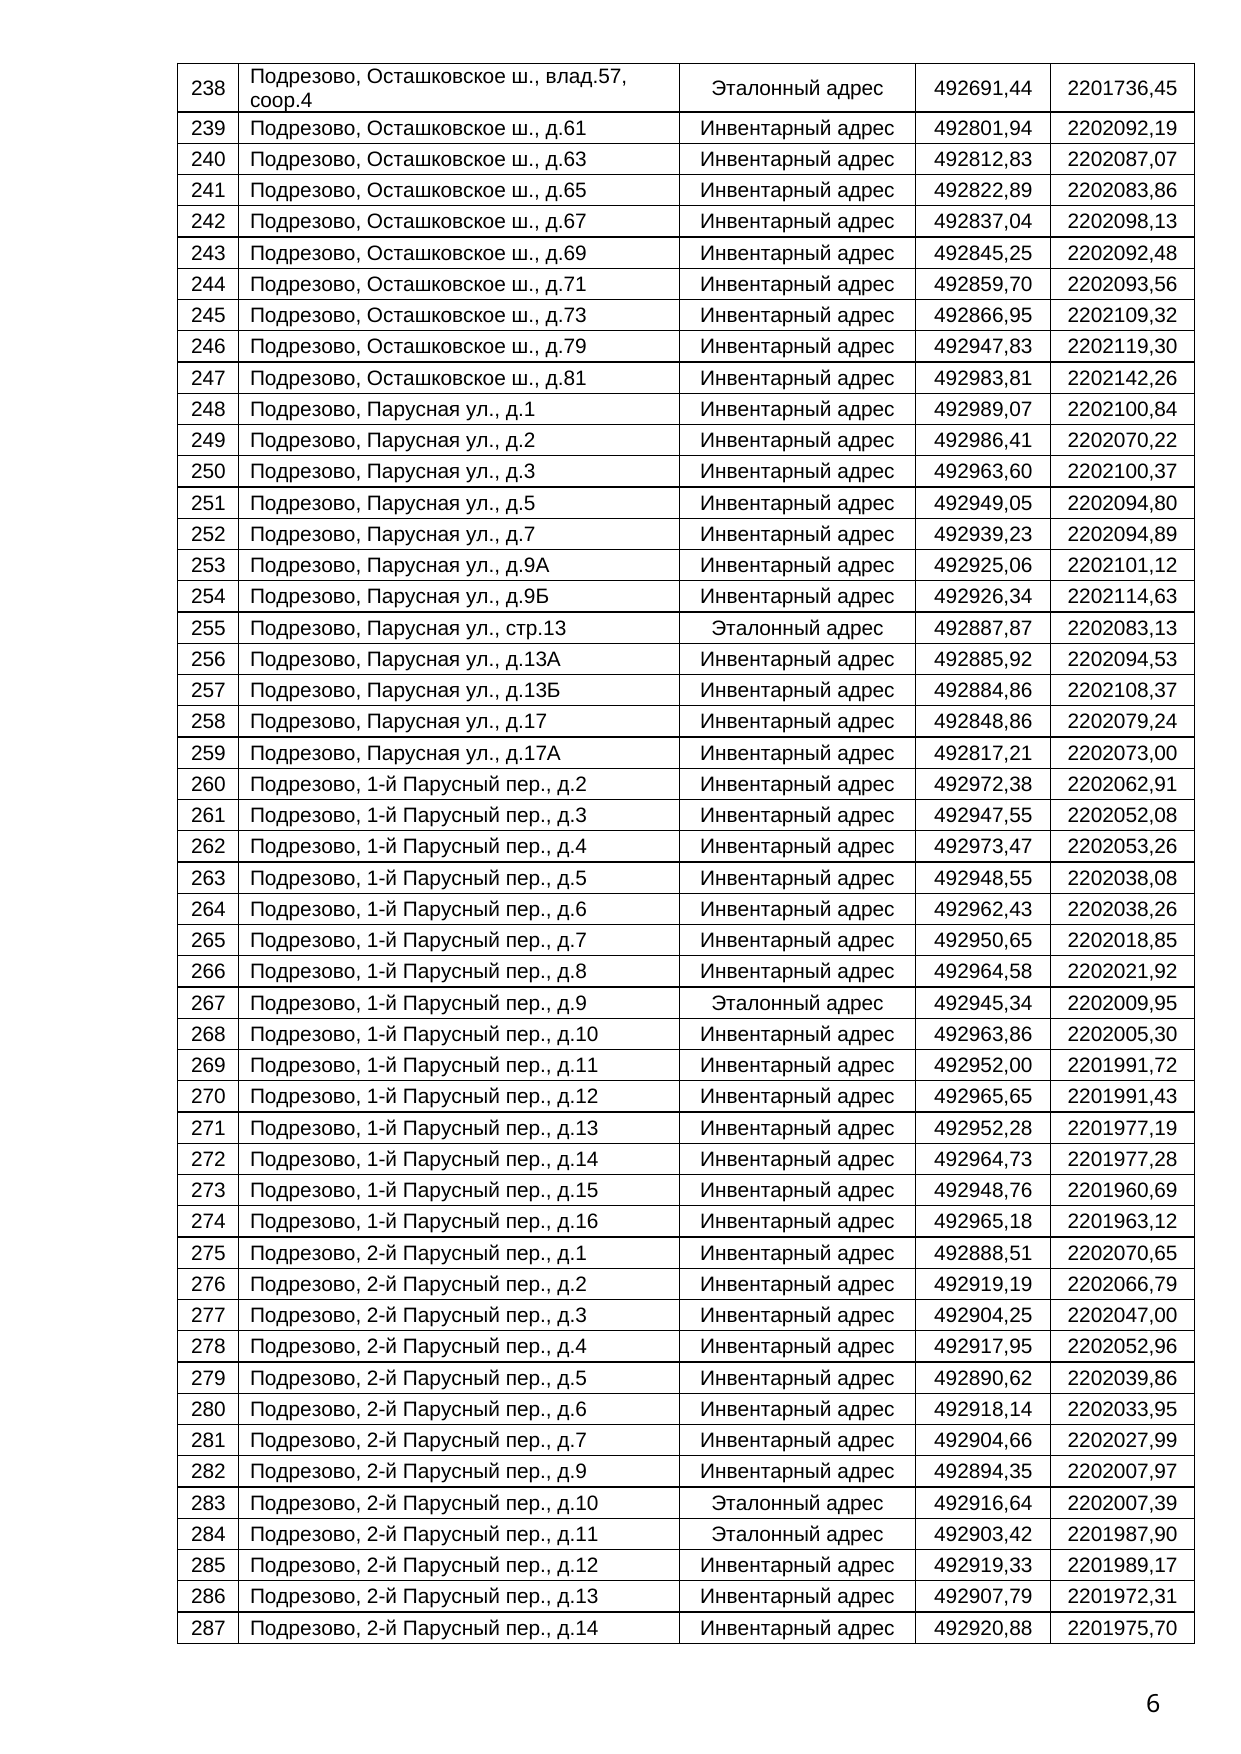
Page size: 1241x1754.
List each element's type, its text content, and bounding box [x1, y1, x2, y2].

table_cell Подрезово, 2-й Парусный пер., д.6 [239, 1394, 679, 1424]
table_cell Инвентарный адрес [680, 1425, 915, 1455]
table_cell Инвентарный адрес [680, 113, 915, 143]
table_cell 256 [178, 644, 238, 674]
table_cell 269 [178, 1050, 238, 1080]
table_cell 2202047,00 [1051, 1300, 1194, 1330]
table_cell 284 [178, 1519, 238, 1549]
table_cell 2202087,07 [1051, 144, 1194, 174]
table_cell Инвентарный адрес [680, 956, 915, 986]
table_cell Инвентарный адрес [680, 1550, 915, 1580]
table_cell 246 [178, 331, 238, 361]
table_cell Подрезово, 1-й Парусный пер., д.3 [239, 800, 679, 830]
table_cell 492887,87 [916, 613, 1050, 643]
table_cell 2202142,26 [1051, 363, 1194, 393]
table_cell 492907,79 [916, 1581, 1050, 1611]
table_cell Инвентарный адрес [680, 206, 915, 236]
table_cell 247 [178, 363, 238, 393]
table_cell 492894,35 [916, 1456, 1050, 1486]
table_cell Подрезово, Парусная ул., д.17 [239, 706, 679, 736]
table_cell 2202053,26 [1051, 831, 1194, 861]
table_cell 268 [178, 1019, 238, 1049]
table_cell 241 [178, 175, 238, 205]
table_cell Инвентарный адрес [680, 1206, 915, 1236]
table_cell 239 [178, 113, 238, 143]
table_cell Подрезово, 1-й Парусный пер., д.8 [239, 956, 679, 986]
table_cell 2202094,80 [1051, 488, 1194, 518]
table_cell 492845,25 [916, 238, 1050, 268]
table_cell 2202094,89 [1051, 519, 1194, 549]
table_cell 2202009,95 [1051, 988, 1194, 1018]
table_cell Подрезово, 2-й Парусный пер., д.2 [239, 1269, 679, 1299]
table_cell 492986,41 [916, 425, 1050, 455]
table_cell 2202101,12 [1051, 550, 1194, 580]
table_cell Подрезово, Парусная ул., д.9А [239, 550, 679, 580]
table_cell 2202066,79 [1051, 1269, 1194, 1299]
table_cell 280 [178, 1394, 238, 1424]
table_cell 492919,33 [916, 1550, 1050, 1580]
table_cell 262 [178, 831, 238, 861]
table_cell Инвентарный адрес [680, 738, 915, 768]
table_cell 492801,94 [916, 113, 1050, 143]
table_cell 2201991,72 [1051, 1050, 1194, 1080]
table_cell 492837,04 [916, 206, 1050, 236]
table_cell 266 [178, 956, 238, 986]
table_cell Подрезово, Парусная ул., д.7 [239, 519, 679, 549]
table_cell 2202070,22 [1051, 425, 1194, 455]
table_cell 492918,14 [916, 1394, 1050, 1424]
table_cell 492866,95 [916, 300, 1050, 330]
table_cell Инвентарный адрес [680, 363, 915, 393]
table_cell 492989,07 [916, 394, 1050, 424]
table_cell Эталонный адрес [680, 613, 915, 643]
table_cell 492964,73 [916, 1144, 1050, 1174]
table_cell 2202119,30 [1051, 331, 1194, 361]
table_cell 492983,81 [916, 363, 1050, 393]
table_cell 2202100,37 [1051, 456, 1194, 486]
table_cell 287 [178, 1613, 238, 1643]
table_cell Подрезово, 1-й Парусный пер., д.6 [239, 894, 679, 924]
table_cell Подрезово, 2-й Парусный пер., д.1 [239, 1238, 679, 1268]
table_cell Подрезово, 2-й Парусный пер., д.7 [239, 1425, 679, 1455]
table_cell 492888,51 [916, 1238, 1050, 1268]
table_cell 2202093,56 [1051, 269, 1194, 299]
table_cell Подрезово, 1-й Парусный пер., д.12 [239, 1081, 679, 1111]
table_cell Подрезово, 2-й Парусный пер., д.4 [239, 1331, 679, 1361]
table_cell 2202039,86 [1051, 1363, 1194, 1393]
table_cell 250 [178, 456, 238, 486]
table_cell Инвентарный адрес [680, 1300, 915, 1330]
table_cell 2202052,96 [1051, 1331, 1194, 1361]
table_cell 492919,19 [916, 1269, 1050, 1299]
table_cell Эталонный адрес [680, 1488, 915, 1518]
table_cell Инвентарный адрес [680, 1331, 915, 1361]
table_cell 257 [178, 675, 238, 705]
table_cell Инвентарный адрес [680, 831, 915, 861]
table_cell 492952,28 [916, 1113, 1050, 1143]
table_cell 2202052,08 [1051, 800, 1194, 830]
table_cell Подрезово, 2-й Парусный пер., д.12 [239, 1550, 679, 1580]
table_cell 248 [178, 394, 238, 424]
table_cell 276 [178, 1269, 238, 1299]
table_cell Подрезово, 1-й Парусный пер., д.4 [239, 831, 679, 861]
table_cell 272 [178, 1144, 238, 1174]
table_cell Инвентарный адрес [680, 1613, 915, 1643]
table_cell Инвентарный адрес [680, 1456, 915, 1486]
table_cell 260 [178, 769, 238, 799]
table_cell 281 [178, 1425, 238, 1455]
table_cell 2202007,39 [1051, 1488, 1194, 1518]
table_cell 2202038,26 [1051, 894, 1194, 924]
table_cell 2202007,97 [1051, 1456, 1194, 1486]
table_cell 492890,62 [916, 1363, 1050, 1393]
table_cell 492965,65 [916, 1081, 1050, 1111]
table_cell Подрезово, Осташковское ш., д.69 [239, 238, 679, 268]
table_cell 2202092,48 [1051, 238, 1194, 268]
table_cell 2202083,13 [1051, 613, 1194, 643]
table_cell 2201972,31 [1051, 1581, 1194, 1611]
table_cell 492925,06 [916, 550, 1050, 580]
table_cell Инвентарный адрес [680, 488, 915, 518]
table_cell 283 [178, 1488, 238, 1518]
table_cell 492904,66 [916, 1425, 1050, 1455]
table_cell Подрезово, Осташковское ш., д.61 [239, 113, 679, 143]
table_cell Подрезово, 1-й Парусный пер., д.15 [239, 1175, 679, 1205]
table_cell Инвентарный адрес [680, 456, 915, 486]
table_cell 243 [178, 238, 238, 268]
table_cell Инвентарный адрес [680, 800, 915, 830]
table_cell 2202027,99 [1051, 1425, 1194, 1455]
table_cell 2202100,84 [1051, 394, 1194, 424]
table_cell 2201975,70 [1051, 1613, 1194, 1643]
table_cell 492691,44 [916, 64, 1050, 111]
table_cell Подрезово, 1-й Парусный пер., д.5 [239, 863, 679, 893]
table_cell Инвентарный адрес [680, 863, 915, 893]
table_cell Инвентарный адрес [680, 769, 915, 799]
table_cell 492964,58 [916, 956, 1050, 986]
table_cell 2202062,91 [1051, 769, 1194, 799]
table_cell 279 [178, 1363, 238, 1393]
table_cell 261 [178, 800, 238, 830]
table_cell 273 [178, 1175, 238, 1205]
table_cell 240 [178, 144, 238, 174]
table_cell Инвентарный адрес [680, 550, 915, 580]
table_cell Подрезово, 1-й Парусный пер., д.11 [239, 1050, 679, 1080]
table_cell 492962,43 [916, 894, 1050, 924]
table_cell 254 [178, 581, 238, 611]
table_cell 267 [178, 988, 238, 1018]
table_cell Инвентарный адрес [680, 1363, 915, 1393]
table_cell Инвентарный адрес [680, 331, 915, 361]
table_cell Подрезово, Парусная ул., д.1 [239, 394, 679, 424]
table_cell Инвентарный адрес [680, 238, 915, 268]
table_cell Подрезово, Осташковское ш., д.67 [239, 206, 679, 236]
table_cell 492812,83 [916, 144, 1050, 174]
table_cell 251 [178, 488, 238, 518]
table_cell 265 [178, 925, 238, 955]
table_cell Инвентарный адрес [680, 706, 915, 736]
table_cell Инвентарный адрес [680, 925, 915, 955]
table_cell 492963,60 [916, 456, 1050, 486]
table_cell 2202114,63 [1051, 581, 1194, 611]
table_cell 492965,18 [916, 1206, 1050, 1236]
table_cell Инвентарный адрес [680, 1113, 915, 1143]
table_cell 238 [178, 64, 238, 111]
table_cell 2202038,08 [1051, 863, 1194, 893]
table_cell Подрезово, 2-й Парусный пер., д.11 [239, 1519, 679, 1549]
table_cell 252 [178, 519, 238, 549]
table_cell Инвентарный адрес [680, 894, 915, 924]
table_cell Подрезово, 2-й Парусный пер., д.13 [239, 1581, 679, 1611]
table_cell Подрезово, Осташковское ш., д.65 [239, 175, 679, 205]
table_cell 2202079,24 [1051, 706, 1194, 736]
table_cell Подрезово, Осташковское ш., д.71 [239, 269, 679, 299]
table_cell 274 [178, 1206, 238, 1236]
table_cell Эталонный адрес [680, 988, 915, 1018]
table_cell 2202094,53 [1051, 644, 1194, 674]
table_cell 492817,21 [916, 738, 1050, 768]
table_cell 2202005,30 [1051, 1019, 1194, 1049]
table_cell 492949,05 [916, 488, 1050, 518]
table_cell 245 [178, 300, 238, 330]
table_cell Подрезово, Осташковское ш., д.81 [239, 363, 679, 393]
table_cell 285 [178, 1550, 238, 1580]
table_cell Подрезово, 1-й Парусный пер., д.9 [239, 988, 679, 1018]
table_cell 492947,83 [916, 331, 1050, 361]
table_cell 271 [178, 1113, 238, 1143]
table_cell Подрезово, 1-й Парусный пер., д.13 [239, 1113, 679, 1143]
table_cell Подрезово, 1-й Парусный пер., д.7 [239, 925, 679, 955]
table_cell Инвентарный адрес [680, 1144, 915, 1174]
table_cell Подрезово, 1-й Парусный пер., д.14 [239, 1144, 679, 1174]
table_cell Инвентарный адрес [680, 425, 915, 455]
table_cell Инвентарный адрес [680, 269, 915, 299]
table_cell Подрезово, Парусная ул., д.5 [239, 488, 679, 518]
table_cell Подрезово, Парусная ул., д.9Б [239, 581, 679, 611]
table_cell 492884,86 [916, 675, 1050, 705]
table_cell 264 [178, 894, 238, 924]
table_cell 492948,76 [916, 1175, 1050, 1205]
table_cell Подрезово, Парусная ул., д.17А [239, 738, 679, 768]
table_cell 2202033,95 [1051, 1394, 1194, 1424]
table_cell Инвентарный адрес [680, 1394, 915, 1424]
table_cell 244 [178, 269, 238, 299]
table_cell 492972,38 [916, 769, 1050, 799]
table_cell 492917,95 [916, 1331, 1050, 1361]
table_cell 492822,89 [916, 175, 1050, 205]
table_cell 492947,55 [916, 800, 1050, 830]
table_cell 242 [178, 206, 238, 236]
table_cell 2202073,00 [1051, 738, 1194, 768]
table_cell Подрезово, Парусная ул., д.13Б [239, 675, 679, 705]
table_cell 2202109,32 [1051, 300, 1194, 330]
table_cell Инвентарный адрес [680, 144, 915, 174]
table_cell 259 [178, 738, 238, 768]
table_cell Подрезово, 2-й Парусный пер., д.10 [239, 1488, 679, 1518]
table_cell Подрезово, 2-й Парусный пер., д.14 [239, 1613, 679, 1643]
table_cell Подрезово, Парусная ул., д.3 [239, 456, 679, 486]
table_cell 2201977,28 [1051, 1144, 1194, 1174]
table_cell 249 [178, 425, 238, 455]
table_cell 492952,00 [916, 1050, 1050, 1080]
table_cell 492926,34 [916, 581, 1050, 611]
table_cell 492848,86 [916, 706, 1050, 736]
table_cell Подрезово, 2-й Парусный пер., д.5 [239, 1363, 679, 1393]
table_cell 2202098,13 [1051, 206, 1194, 236]
table_cell Инвентарный адрес [680, 1175, 915, 1205]
table_cell 2201987,90 [1051, 1519, 1194, 1549]
table_cell Подрезово, 1-й Парусный пер., д.16 [239, 1206, 679, 1236]
table_cell 2202070,65 [1051, 1238, 1194, 1268]
table_cell 2201736,45 [1051, 64, 1194, 111]
table_cell Инвентарный адрес [680, 1081, 915, 1111]
table_cell 492920,88 [916, 1613, 1050, 1643]
table_cell Инвентарный адрес [680, 519, 915, 549]
table_cell Инвентарный адрес [680, 581, 915, 611]
table_cell Инвентарный адрес [680, 394, 915, 424]
table_cell 2202108,37 [1051, 675, 1194, 705]
table_cell 2201960,69 [1051, 1175, 1194, 1205]
table_cell 253 [178, 550, 238, 580]
table_cell Подрезово, Парусная ул., стр.13 [239, 613, 679, 643]
table_cell Инвентарный адрес [680, 300, 915, 330]
table_cell Инвентарный адрес [680, 1238, 915, 1268]
table_cell 492945,34 [916, 988, 1050, 1018]
table_cell 263 [178, 863, 238, 893]
table_cell Подрезово, Осташковское ш., влад.57, соор.4 [239, 64, 679, 111]
table_cell 277 [178, 1300, 238, 1330]
table_cell Инвентарный адрес [680, 644, 915, 674]
table_cell 286 [178, 1581, 238, 1611]
table_cell Инвентарный адрес [680, 1269, 915, 1299]
table_cell Подрезово, Осташковское ш., д.63 [239, 144, 679, 174]
table_cell 270 [178, 1081, 238, 1111]
table_cell 2202083,86 [1051, 175, 1194, 205]
table_cell 275 [178, 1238, 238, 1268]
table_cell 258 [178, 706, 238, 736]
table_cell 2202092,19 [1051, 113, 1194, 143]
table_cell 492859,70 [916, 269, 1050, 299]
table_cell Эталонный адрес [680, 1519, 915, 1549]
table_cell Подрезово, Парусная ул., д.2 [239, 425, 679, 455]
table_cell Инвентарный адрес [680, 1019, 915, 1049]
table_cell 492885,92 [916, 644, 1050, 674]
table_cell 492939,23 [916, 519, 1050, 549]
table_cell 492904,25 [916, 1300, 1050, 1330]
table_cell 492916,64 [916, 1488, 1050, 1518]
table_cell 492903,42 [916, 1519, 1050, 1549]
table_cell 2202018,85 [1051, 925, 1194, 955]
table_cell 278 [178, 1331, 238, 1361]
table_cell Инвентарный адрес [680, 1581, 915, 1611]
table_cell Инвентарный адрес [680, 675, 915, 705]
table_cell 255 [178, 613, 238, 643]
table_cell Подрезово, 2-й Парусный пер., д.3 [239, 1300, 679, 1330]
table_cell Инвентарный адрес [680, 1050, 915, 1080]
table_cell 2201977,19 [1051, 1113, 1194, 1143]
table_cell 492948,55 [916, 863, 1050, 893]
table_cell Подрезово, 1-й Парусный пер., д.2 [239, 769, 679, 799]
table_cell Инвентарный адрес [680, 175, 915, 205]
table_cell 492973,47 [916, 831, 1050, 861]
table_cell 492950,65 [916, 925, 1050, 955]
table_cell Подрезово, 1-й Парусный пер., д.10 [239, 1019, 679, 1049]
table_cell Эталонный адрес [680, 64, 915, 111]
table_cell 2201991,43 [1051, 1081, 1194, 1111]
table_cell Подрезово, 2-й Парусный пер., д.9 [239, 1456, 679, 1486]
table_cell 2201963,12 [1051, 1206, 1194, 1236]
table_cell 492963,86 [916, 1019, 1050, 1049]
table_cell Подрезово, Осташковское ш., д.79 [239, 331, 679, 361]
table_cell 2202021,92 [1051, 956, 1194, 986]
table_cell 282 [178, 1456, 238, 1486]
table_cell Подрезово, Осташковское ш., д.73 [239, 300, 679, 330]
table_cell Подрезово, Парусная ул., д.13А [239, 644, 679, 674]
table_cell 2201989,17 [1051, 1550, 1194, 1580]
